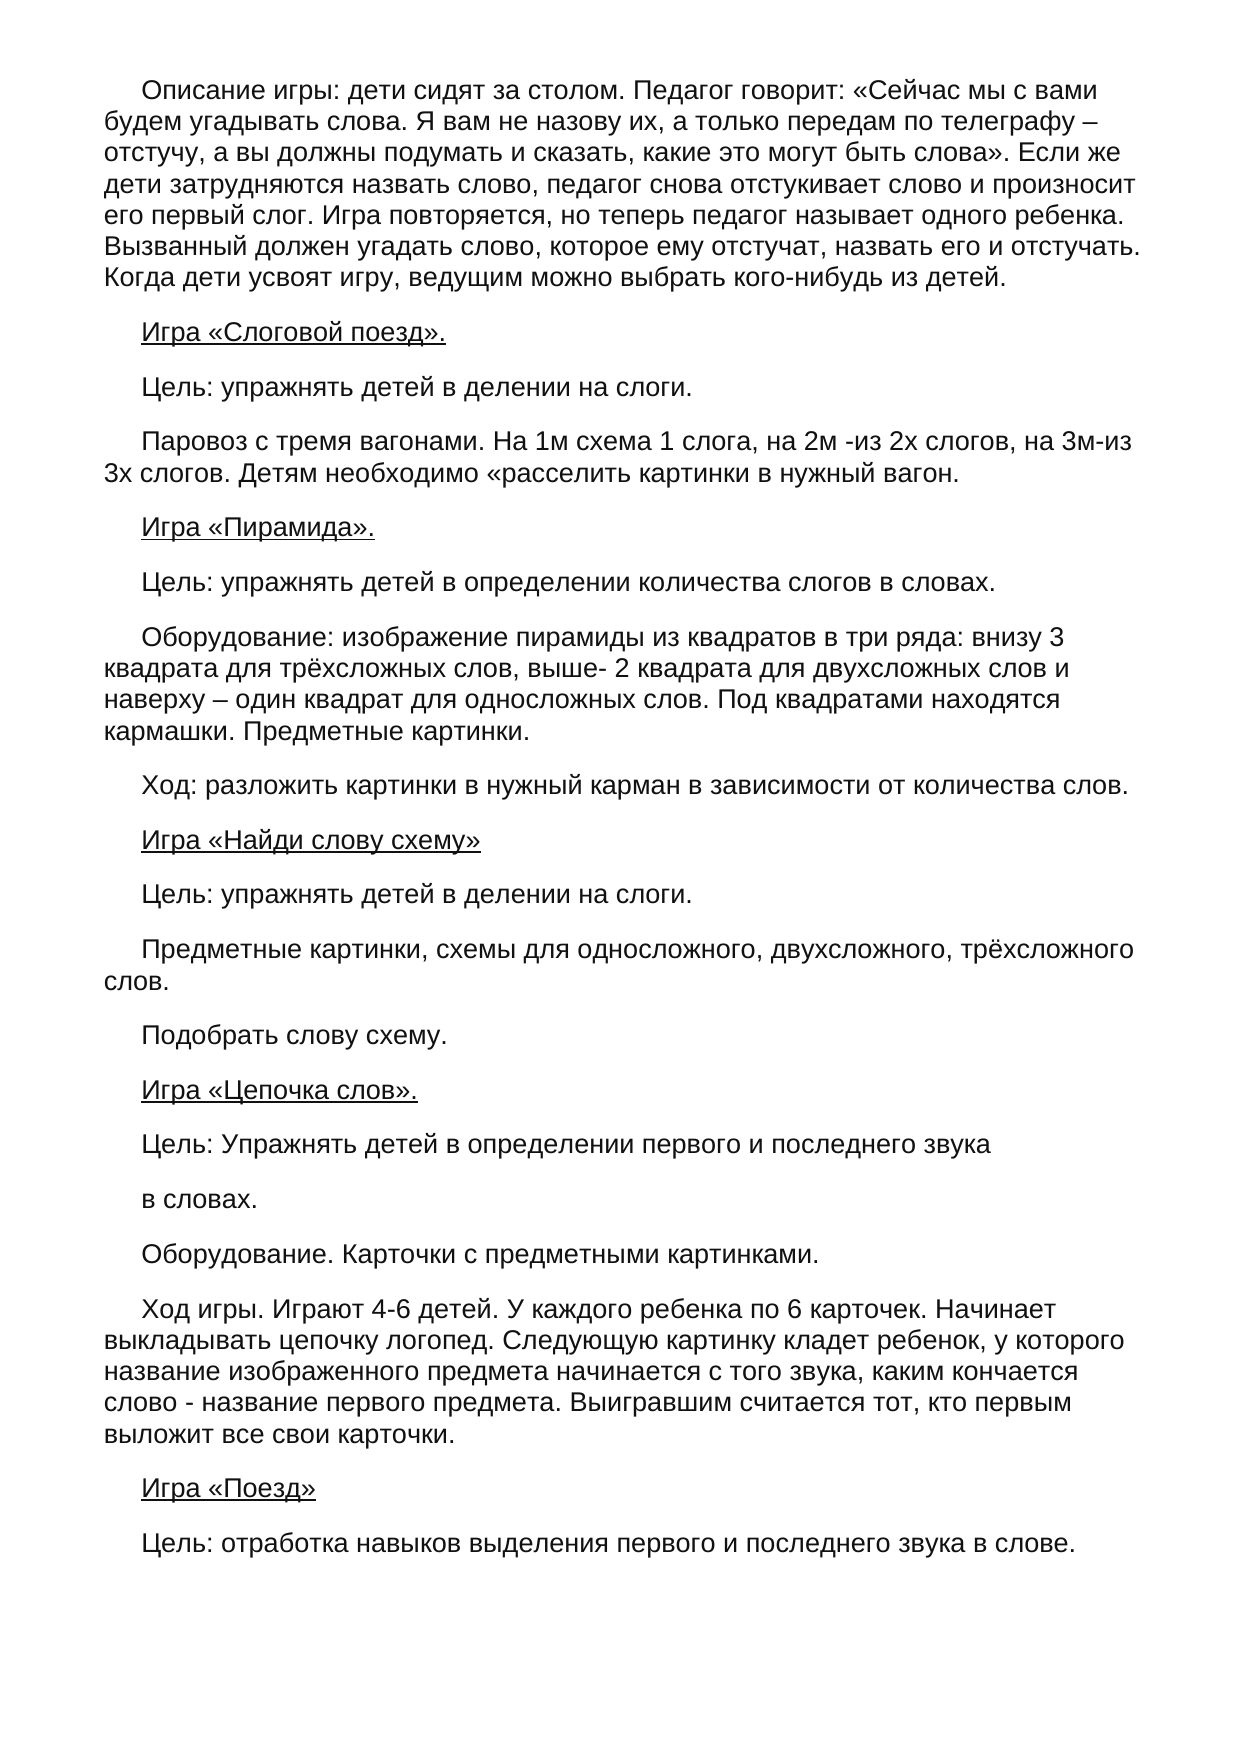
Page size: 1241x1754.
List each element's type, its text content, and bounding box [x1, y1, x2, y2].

text Ход: разложить картинки в нужный карман в зависимости от количества слов. [103, 769, 1152, 800]
text Игра «Поезд» [103, 1472, 1152, 1503]
text Предметные картинки, схемы для односложного, двухсложного, трёхсложного слов. [103, 933, 1152, 996]
text Описание игры: дети сидят за столом. Педагог говорит: «Сейчас мы с вами будем угадывать слова. Я вам не назову их, а только передам по телеграфу – отстучу, а вы должны подумать и сказать, какие это могут быть слова». Если же дети затрудняются назвать слово, педагог снова отстукивает слово и произносит его первый слог. Игра повторяется, но теперь педагог называет одного ребенка. Вызванный должен угадать слово, которое ему отстучат, назвать его и отстучать. Когда дети усвоят игру, ведущим можно выбрать кого-нибудь из детей. [103, 74, 1152, 293]
text Игра «Слоговой поезд». [103, 316, 1152, 347]
text Подобрать слову схему. [103, 1019, 1152, 1050]
text Игра «Цепочка слов». [103, 1074, 1152, 1105]
text Игра «Найди слову схему» [103, 824, 1152, 855]
text Цель: упражнять детей в определении количества слогов в словах. [103, 566, 1152, 597]
text Игра «Пирамида». [103, 511, 1152, 543]
text Паровоз с тремя вагонами. На 1м схема 1 слога, на 2м -из 2х слогов, на 3м-из 3х слогов. Детям необходимо «расселить картинки в нужный вагон. [103, 425, 1152, 488]
text Ход игры. Играют 4-6 детей. У каждого ребенка по 6 карточек. Начинает выкладывать цепочку логопед. Следующую картинку кладет ребенок, у которого название изображенного предмета начинается с того звука, каким кончается слово - название первого предмета. Выигравшим считается тот, кто первым выложит все свои карточки. [103, 1293, 1152, 1449]
text Цель: упражнять детей в делении на слоги. [103, 371, 1152, 402]
text Цель: отработка навыков выделения первого и последнего звука в слове. [103, 1527, 1152, 1558]
text Цель: упражнять детей в делении на слоги. [103, 878, 1152, 910]
text Оборудование. Карточки с предметными картинками. [103, 1238, 1152, 1269]
text в словах. [103, 1183, 1152, 1214]
text Оборудование: изображение пирамиды из квадратов в три ряда: внизу 3 квадрата для трёхсложных слов, выше- 2 квадрата для двухсложных слов и наверху – один квадрат для односложных слов. Под квадратами находятся кармашки. Предметные картинки. [103, 621, 1152, 746]
text Цель: Упражнять детей в определении первого и последнего звука [103, 1128, 1152, 1160]
